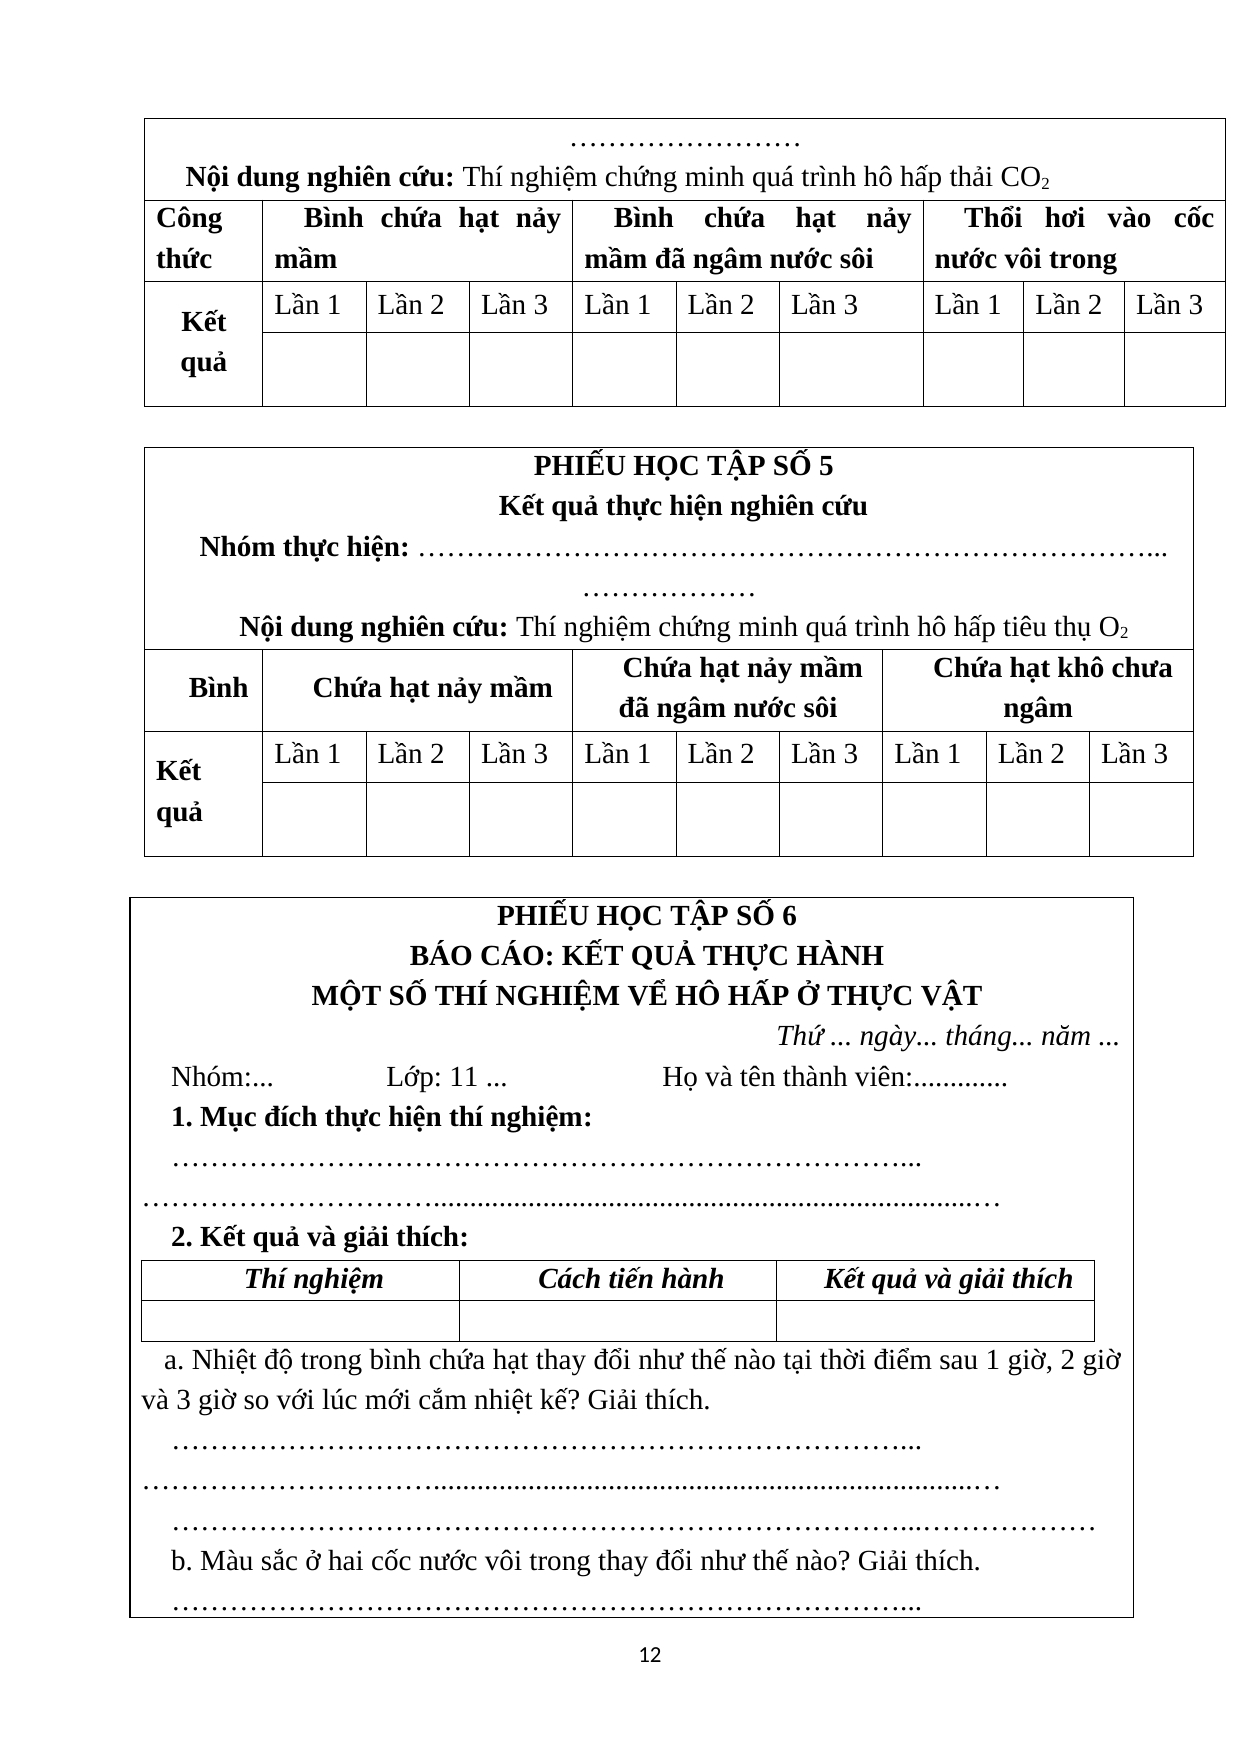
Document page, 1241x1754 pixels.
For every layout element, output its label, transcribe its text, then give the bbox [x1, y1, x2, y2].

table_cell [573, 783, 676, 856]
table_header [145, 119, 1225, 199]
table_cell Bình chứa hạt nảy mầm [263, 201, 572, 281]
table_cell [1024, 333, 1124, 406]
table_cell [677, 783, 779, 856]
table_cell [367, 333, 469, 406]
table_cell Kết quả [145, 732, 262, 856]
table_cell [924, 333, 1023, 406]
table_cell Lần 2 [367, 732, 469, 782]
table_cell Thổi hơi vào cốc nước vôi trong [924, 201, 1225, 281]
table_cell [573, 333, 676, 406]
table_cell Chứa hạt khô chưa ngâm [883, 650, 1193, 731]
table_cell [1090, 783, 1193, 856]
table_cell Lần 3 [1125, 282, 1225, 332]
table_cell Chứa hạt nảy mầm đã ngâm nước sôi [573, 650, 882, 731]
table_cell Lần 1 [263, 732, 366, 782]
table_cell Lần 2 [677, 282, 779, 332]
table_cell Chứa hạt nảy mầm [263, 650, 572, 731]
table_cell [677, 333, 779, 406]
table_cell Lần 1 [573, 282, 676, 332]
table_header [131, 898, 1133, 1617]
table_cell [1125, 333, 1225, 406]
table_cell [367, 783, 469, 856]
table_cell [263, 333, 366, 406]
table_cell Lần 3 [780, 732, 882, 782]
table_cell Lần 2 [1024, 282, 1124, 332]
table_cell Lần 1 [883, 732, 986, 782]
table_cell [780, 333, 923, 406]
table_cell Lần 3 [470, 732, 572, 782]
table_cell Lần 3 [1090, 732, 1193, 782]
table_cell Kết quả [145, 282, 262, 406]
table_cell [470, 783, 572, 856]
table_cell Lần 3 [780, 282, 923, 332]
table_cell Lần 2 [987, 732, 1089, 782]
table_cell [263, 783, 366, 856]
table_cell Lần 1 [924, 282, 1023, 332]
table_cell [470, 333, 572, 406]
table_cell Công thức [145, 201, 262, 281]
table_cell [780, 783, 882, 856]
table_cell [987, 783, 1089, 856]
table_cell Lần 1 [573, 732, 676, 782]
table_cell [883, 783, 986, 856]
table_cell Bình [145, 650, 262, 731]
table_cell Bình chứa hạt nảy mầm đã ngâm nước sôi [573, 201, 923, 281]
table_cell Lần 1 [263, 282, 366, 332]
table_header PHIẾU HỌC TẬP SỐ 5 Kết quả thực hiện nghiên cứu Nhóm thực hiện: …………………………………………………………………...……………… Nội dung nghiên cứu: Thí nghiệm chứng minh quá trình hô hấp tiêu thụ O2 [145, 448, 1193, 649]
table_cell Lần 3 [470, 282, 572, 332]
table_cell Lần 2 [367, 282, 469, 332]
table_cell Lần 2 [677, 732, 779, 782]
